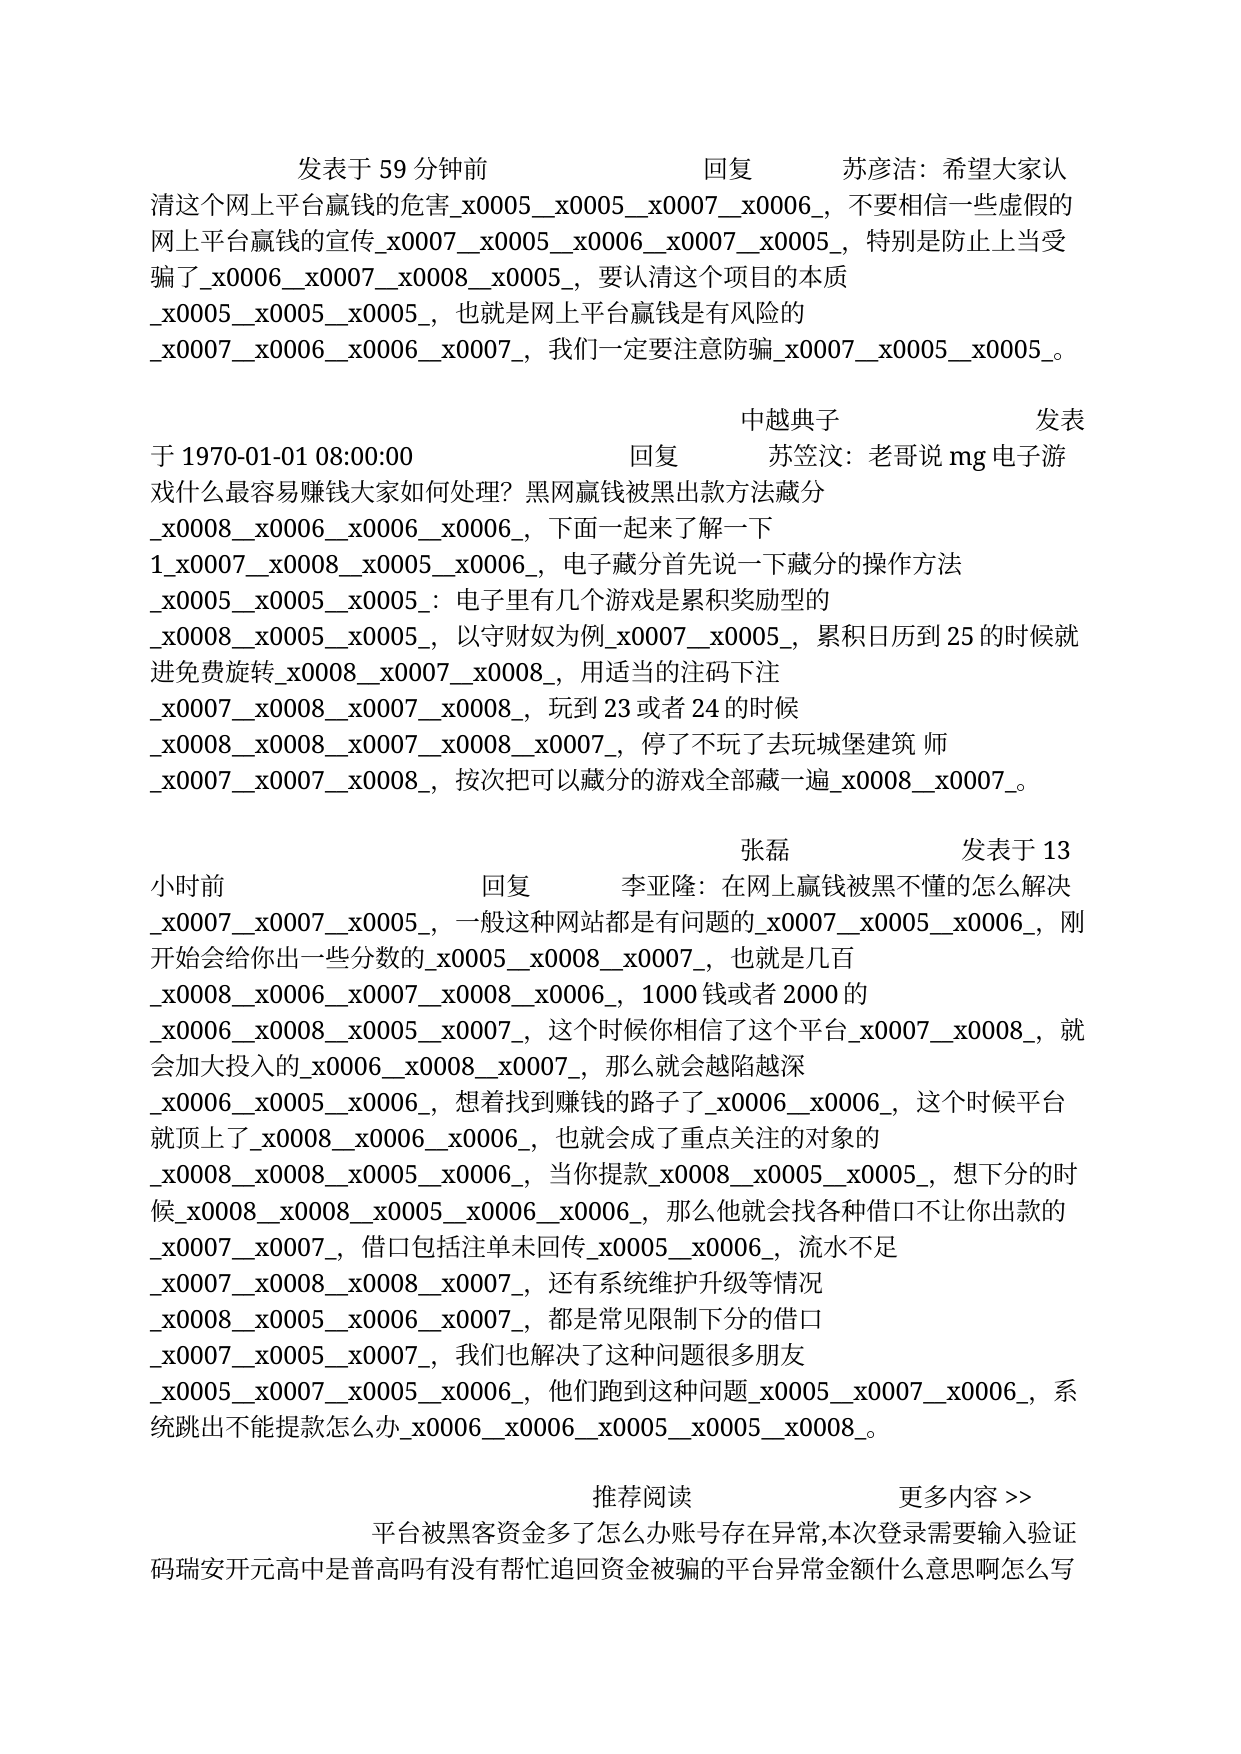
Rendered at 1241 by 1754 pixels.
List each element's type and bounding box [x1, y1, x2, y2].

text [150, 150, 1090, 1586]
